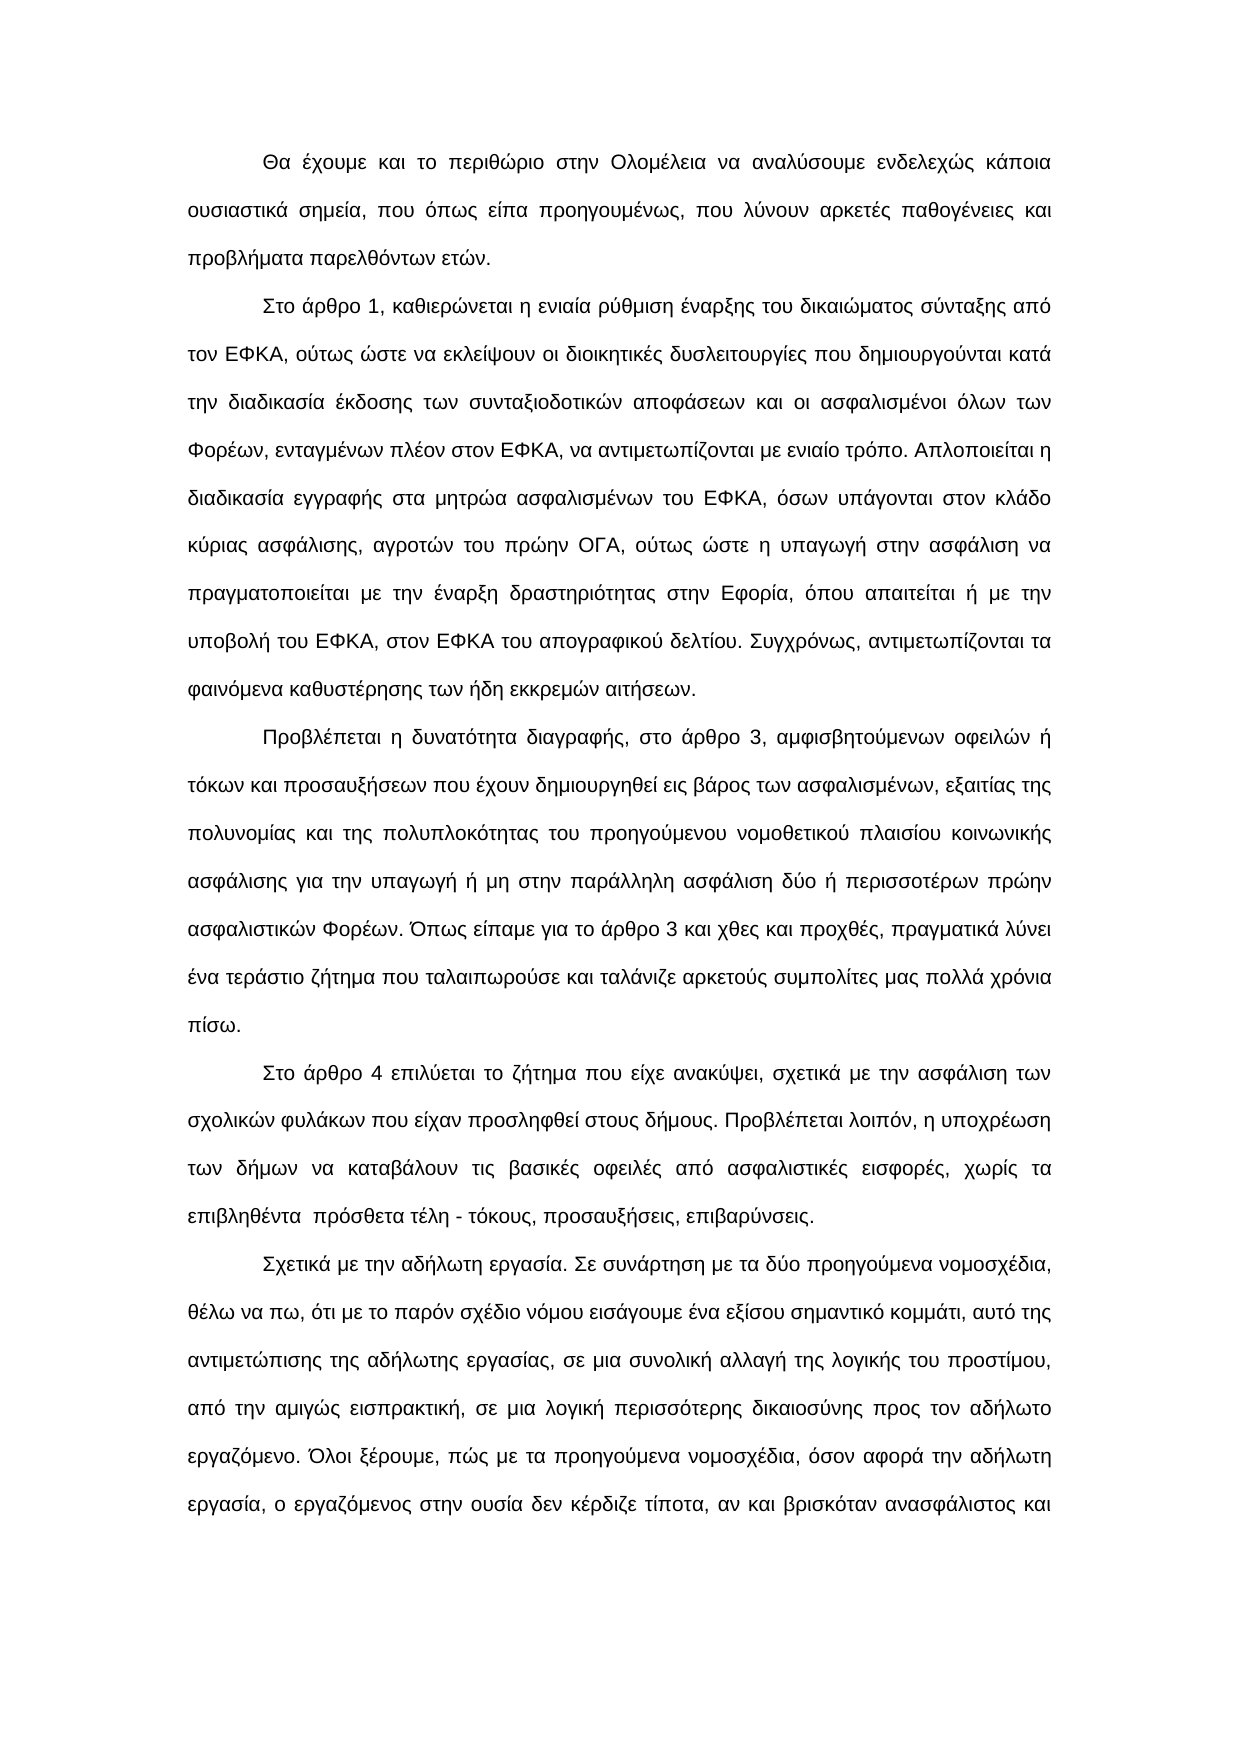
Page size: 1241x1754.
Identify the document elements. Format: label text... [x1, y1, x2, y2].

text Θα έχουμε και το περιθώριο στην Ολομέλεια να αναλύσουμε ενδελεχώς κάποια ουσιαστικά σημεία, που όπως είπα προηγουμένως, που λύνουν αρκετές παθογένειες και προβλήματα παρελθόντων ετών. [187, 150, 1053, 270]
text Στο άρθρο 1, καθιερώνεται η ενιαία ρύθμιση έναρξης του δικαιώματος σύνταξης από τον ΕΦΚΑ, ούτως ώστε να εκλείψουν οι διοικητικές δυσλειτουργίες που δημιουργούνται κατά την διαδικασία έκδοσης των συνταξιοδοτικών αποφάσεων και οι ασφαλισμένοι όλων των Φορέων, ενταγμένων πλέον στον ΕΦΚΑ, να αντιμετωπίζονται με ενιαίο τρόπο. Απλοποιείται η διαδικασία εγγραφής στα μητρώα ασφαλισμένων του ΕΦΚΑ, όσων υπάγονται στον κλάδο κύριας ασφάλισης, αγροτών του πρώην ΟΓΑ, ούτως ώστε η υπαγωγή στην ασφάλιση να πραγματοποιείται με την έναρξη δραστηριότητας στην Εφορία, όπου απαιτείται ή με την υποβολή του ΕΦΚΑ, στον ΕΦΚΑ του απογραφικού δελτίου. Συγχρόνως, αντιμετωπίζονται τα φαινόμενα καθυστέρησης των ήδη εκκρεμών αιτήσεων. [187, 294, 1053, 701]
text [187, 1252, 1053, 1516]
text Προβλέπεται η δυνατότητα διαγραφής, στο άρθρο 3, αμφισβητούμενων οφειλών ή τόκων και προσαυξήσεων που έχουν δημιουργηθεί εις βάρος των ασφαλισμένων, εξαιτίας της πολυνομίας και της πολυπλοκότητας του προηγούμενου νομοθετικού πλαισίου κοινωνικής ασφάλισης για την υπαγωγή ή μη στην παράλληλη ασφάλιση δύο ή περισσοτέρων πρώην ασφαλιστικών Φορέων. Όπως είπαμε για το άρθρο 3 και χθες και προχθές, πραγματικά λύνει ένα τεράστιο ζήτημα που ταλαιπωρούσε και ταλάνιζε αρκετούς συμπολίτες μας πολλά χρόνια πίσω. [187, 725, 1053, 1036]
text Στο άρθρο 4 επιλύεται το ζήτημα που είχε ανακύψει, σχετικά με την ασφάλιση των σχολικών φυλάκων που είχαν προσληφθεί στους δήμους. Προβλέπεται λοιπόν, η υποχρέωση των δήμων να καταβάλουν τις βασικές οφειλές από ασφαλιστικές εισφορές, χωρίς τα επιβληθέντα πρόσθετα τέλη - τόκους, προσαυξήσεις, επιβαρύνσεις. [187, 1060, 1053, 1228]
